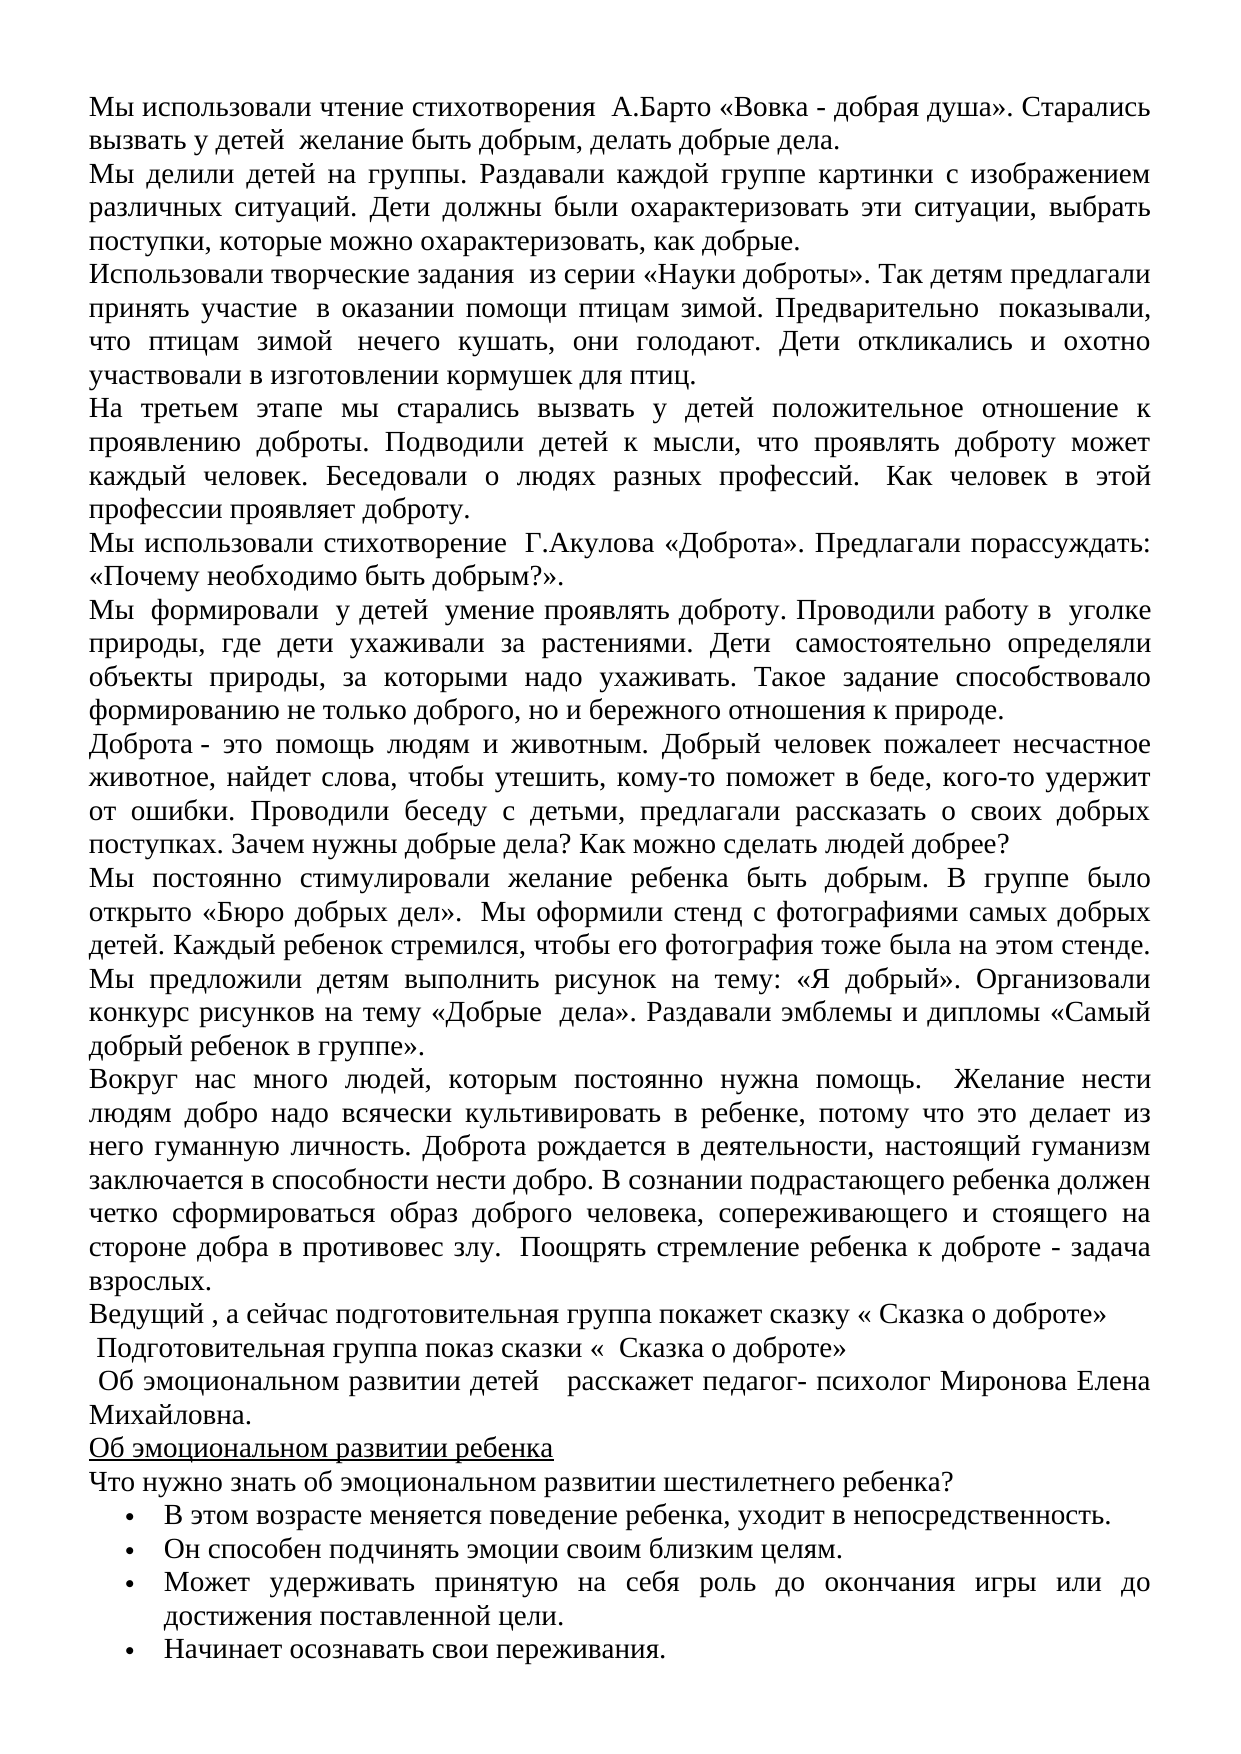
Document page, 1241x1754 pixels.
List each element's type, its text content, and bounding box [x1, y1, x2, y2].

text Мы формировали у детей умение проявлять доброту. Проводили работу в уголке природы, где дети ухаживали за растениями. Дети самостоятельно определяли объекты природы, за которыми надо ухаживать. Такое задание способствовало формированию не только доброго, но и бережного отношения к природе. [89, 592, 1152, 726]
text Вокруг нас много людей, которым постоянно нужна помощь. Желание нести людям добро надо всячески культивировать в ребенке, потому что это делает из него гуманную личность. Доброта рождается в деятельности, настоящий гуманизм заключается в способности нести добро. В сознании подрастающего ребенка должен четко сформироваться образ доброго человека, сопереживающего и стоящего на стороне добра в противовес злу. Поощрять стремление ребенка к доброте - задача взрослых. [89, 1061, 1152, 1296]
text Об эмоциональном развитии детей расскажет педагог- психолог Миронова Елена Михайловна. [89, 1363, 1152, 1430]
text Использовали творческие задания из серии «Науки доброты». Так детям предлагали принять участие в оказании помощи птицам зимой. Предварительно показывали, что птицам зимой нечего кушать, они голодают. Дети откликались и охотно участвовали в изготовлении кормушек для птиц. [89, 256, 1152, 391]
list Он способен подчинять эмоции своим близким целям. [126, 1531, 1152, 1564]
list Начинает осознавать свои переживания. [126, 1632, 1152, 1665]
text Что нужно знать об эмоциональном развитии шестилетнего ребенка? [89, 1464, 1152, 1497]
list В этом возрасте меняется поведение ребенка, уходит в непосредственность. [126, 1497, 1152, 1531]
text Доброта - это помощь людям и животным. Добрый человек пожалеет несчастное животное, найдет слова, чтобы утешить, кому-то поможет в беде, кого-то удержит от ошибки. Проводили беседу с детьми, предлагали рассказать о своих добрых поступках. Зачем нужны добрые дела? Как можно сделать людей добрее? [89, 726, 1152, 860]
text Мы использовали чтение стихотворения А.Барто «Вовка - добрая душа». Старались вызвать у детей желание быть добрым, делать добрые дела. [89, 89, 1152, 156]
text Ведущий , а сейчас подготовительная группа покажет сказку « Сказка о доброте» [89, 1296, 1152, 1330]
list Может удерживать принятую на себя роль до окончания игры или до достижения поставленной цели. [126, 1564, 1152, 1632]
text Подготовительная группа показ сказки « Сказка о доброте» [89, 1330, 1152, 1363]
text На третьем этапе мы старались вызвать у детей положительное отношение к проявлению доброты. Подводили детей к мысли, что проявлять доброту может каждый человек. Беседовали о людях разных профессий. Как человек в этой профессии проявляет доброту. [89, 391, 1152, 525]
text Об эмоциональном развитии ребенка [89, 1430, 1152, 1464]
text Мы использовали стихотворение Г.Акулова «Доброта». Предлагали порассуждать: «Почему необходимо быть добрым?». [89, 525, 1152, 592]
text Мы постоянно стимулировали желание ребенка быть добрым. В группе было открыто «Бюро добрых дел». Мы оформили стенд с фотографиями самых добрых детей. Каждый ребенок стремился, чтобы его фотография тоже была на этом стенде. Мы предложили детям выполнить рисунок на тему: «Я добрый». Организовали конкурс рисунков на тему «Добрые дела». Раздавали эмблемы и дипломы «Самый добрый ребенок в группе». [89, 860, 1152, 1061]
text Мы делили детей на группы. Раздавали каждой группе картинки с изображением различных ситуаций. Дети должны были охарактеризовать эти ситуации, выбрать поступки, которые можно охарактеризовать, как добрые. [89, 156, 1152, 256]
